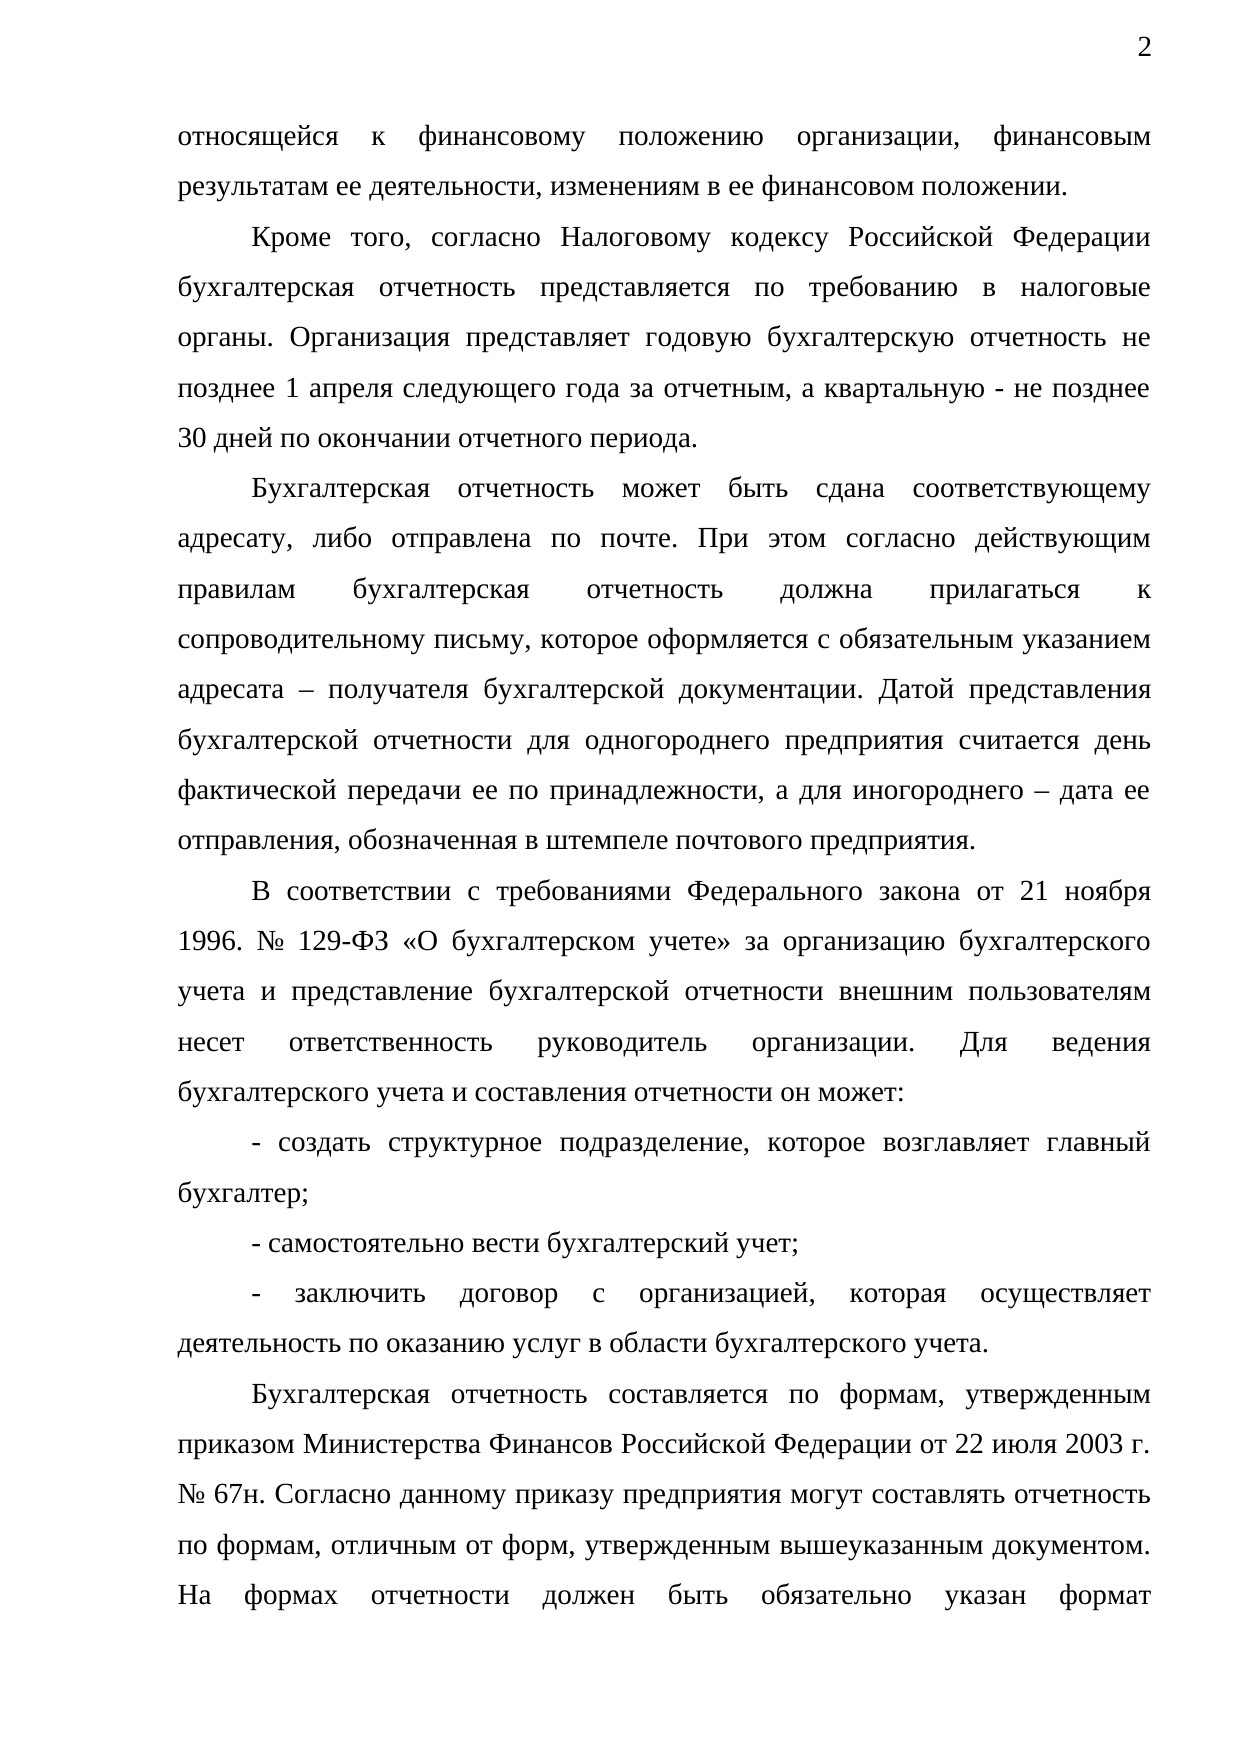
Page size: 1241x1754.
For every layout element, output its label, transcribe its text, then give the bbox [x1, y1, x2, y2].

text В соответствии с требованиями Федерального закона от 21 ноября 1996. № 129-ФЗ «О бухгалтерском учете» за организацию бухгалтерского учета и представление бухгалтерской отчетности внешним пользователям несет ответственность руководитель организации. Для ведения бухгалтерского учета и составления отчетности он может: [177, 873, 1152, 1108]
text - заключить договор с организацией, которая осуществляет деятельность по оказанию услуг в области бухгалтерского учета. [177, 1275, 1152, 1359]
text - самостоятельно вести бухгалтерский учет; [177, 1225, 1152, 1258]
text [177, 118, 1152, 202]
text - создать структурное подразделение, которое возглавляет главный бухгалтер; [177, 1124, 1152, 1208]
text Бухгалтерская отчетность может быть сдана соответствующему адресату, либо отправлена по почте. При этом согласно действующим правилам бухгалтерская отчетность должна прилагаться к сопроводительному письму, которое оформляется с обязательным указанием адресата – получателя бухгалтерской документации. Датой представления бухгалтерской отчетности для одногороднего предприятия считается день фактической передачи ее по принадлежности, а для иногороднего – дата ее отправления, обозначенная в штемпеле почтового предприятия. [177, 470, 1152, 856]
text Кроме того, согласно Налоговому кодексу Российской Федерации бухгалтерская отчетность представляется по требованию в налоговые органы. Организация представляет годовую бухгалтерскую отчетность не позднее 1 апреля следующего года за отчетным, а квартальную - не позднее 30 дней по окончании отчетного периода. [177, 219, 1152, 453]
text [177, 1376, 1152, 1611]
